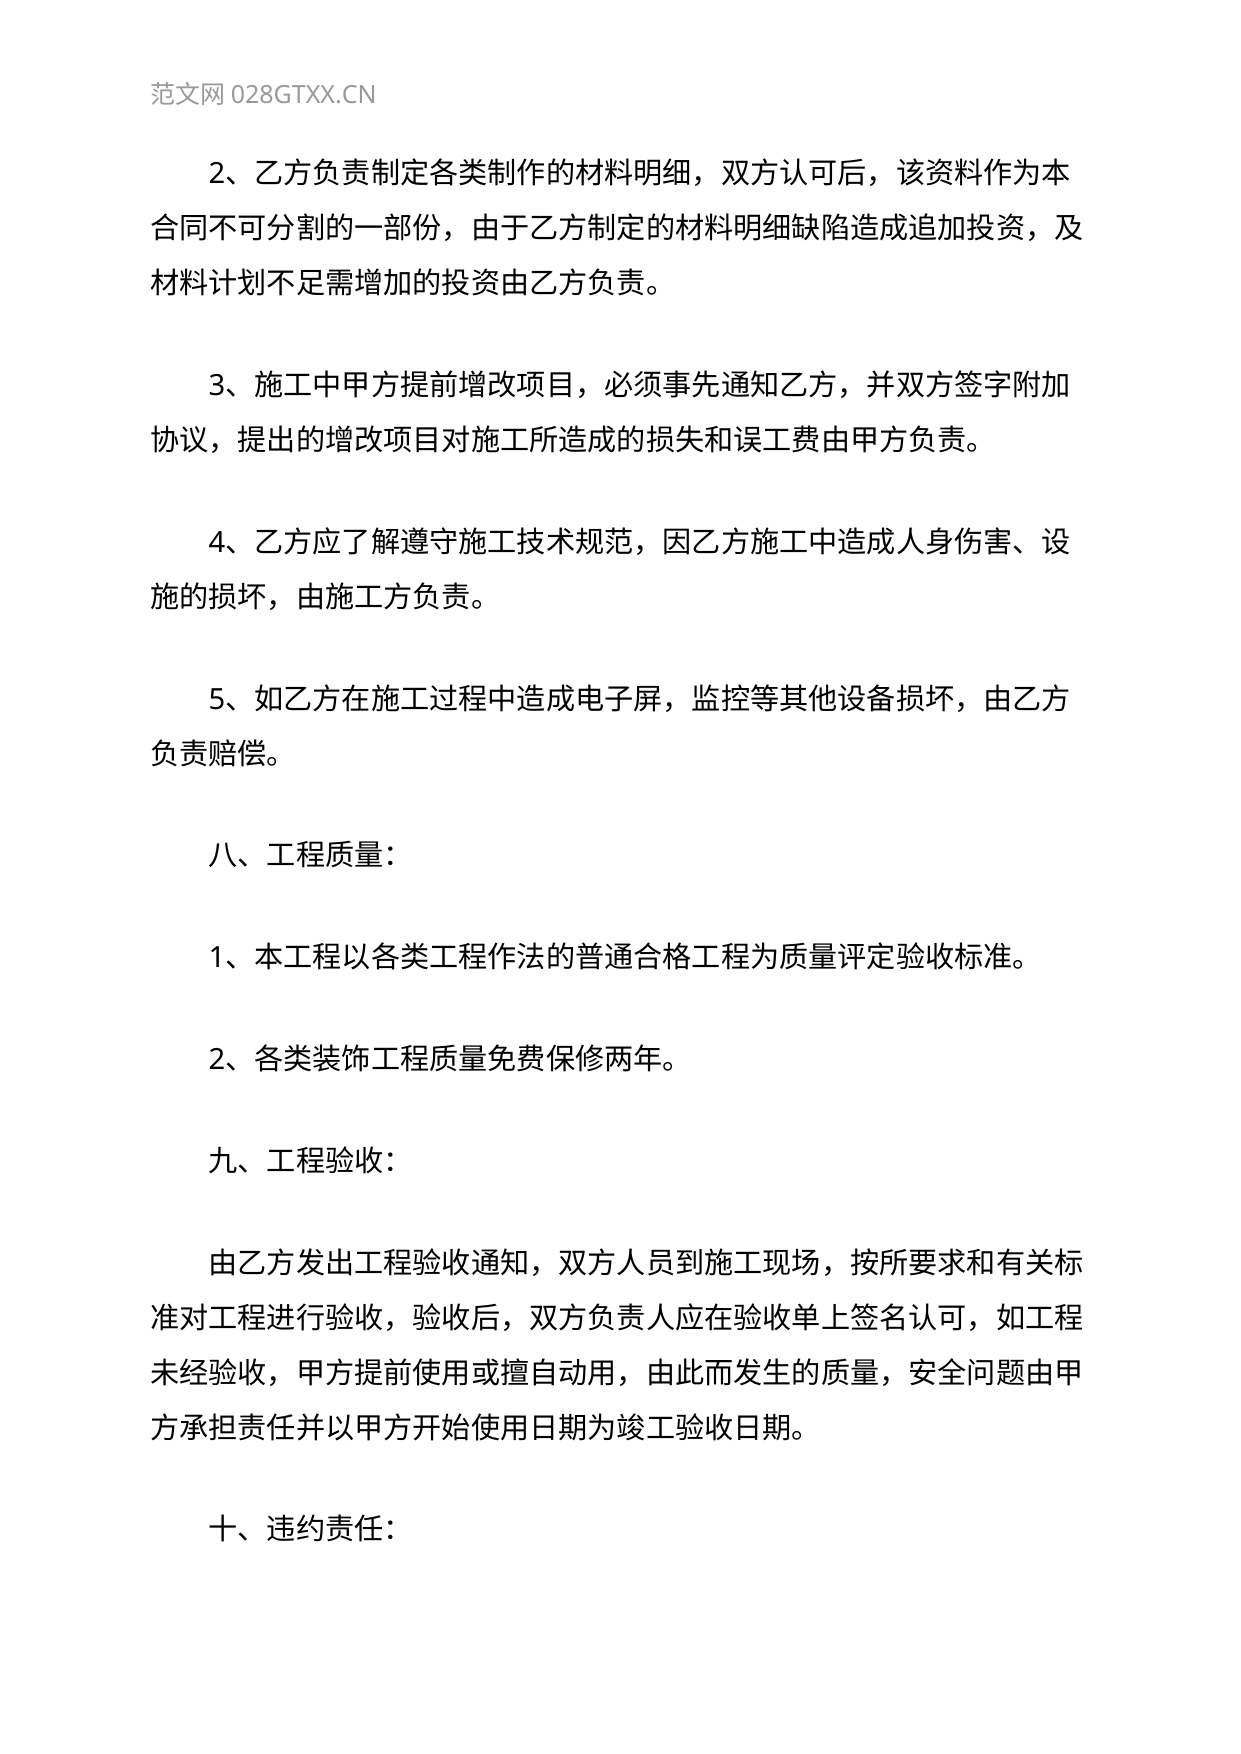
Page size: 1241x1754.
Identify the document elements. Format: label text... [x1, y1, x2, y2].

text 1、本工程以各类工程作法的普通合格工程为质量评定验收标准。 [150, 934, 1090, 976]
text 4、乙方应了解遵守施工技术规范，因乙方施工中造成人身伤害、设施的损坏，由施工方负责。 [150, 518, 1090, 616]
text 3、施工中甲方提前增改项目，必须事先通知乙方，并双方签字附加协议，提出的增改项目对施工所造成的损失和误工费由甲方负责。 [150, 362, 1090, 459]
text 5、如乙方在施工过程中造成电子屏，监控等其他设备损坏，由乙方负责赔偿。 [150, 675, 1090, 772]
text 八、工程质量： [150, 832, 1090, 874]
text 十、违约责任： [150, 1506, 1090, 1548]
text 2、乙方负责制定各类制作的材料明细，双方认可后，该资料作为本合同不可分割的一部份，由于乙方制定的材料明细缺陷造成追加投资，及材料计划不足需增加的投资由乙方负责。 [150, 150, 1090, 302]
text 2、各类装饰工程质量免费保修两年。 [150, 1036, 1090, 1078]
text 九、工程验收： [150, 1138, 1090, 1180]
text 由乙方发出工程验收通知，双方人员到施工现场，按所要求和有关标准对工程进行验收，验收后，双方负责人应在验收单上签名认可，如工程未经验收，甲方提前使用或擅自动用，由此而发生的质量，安全问题由甲方承担责任并以甲方开始使用日期为竣工验收日期。 [150, 1239, 1090, 1446]
